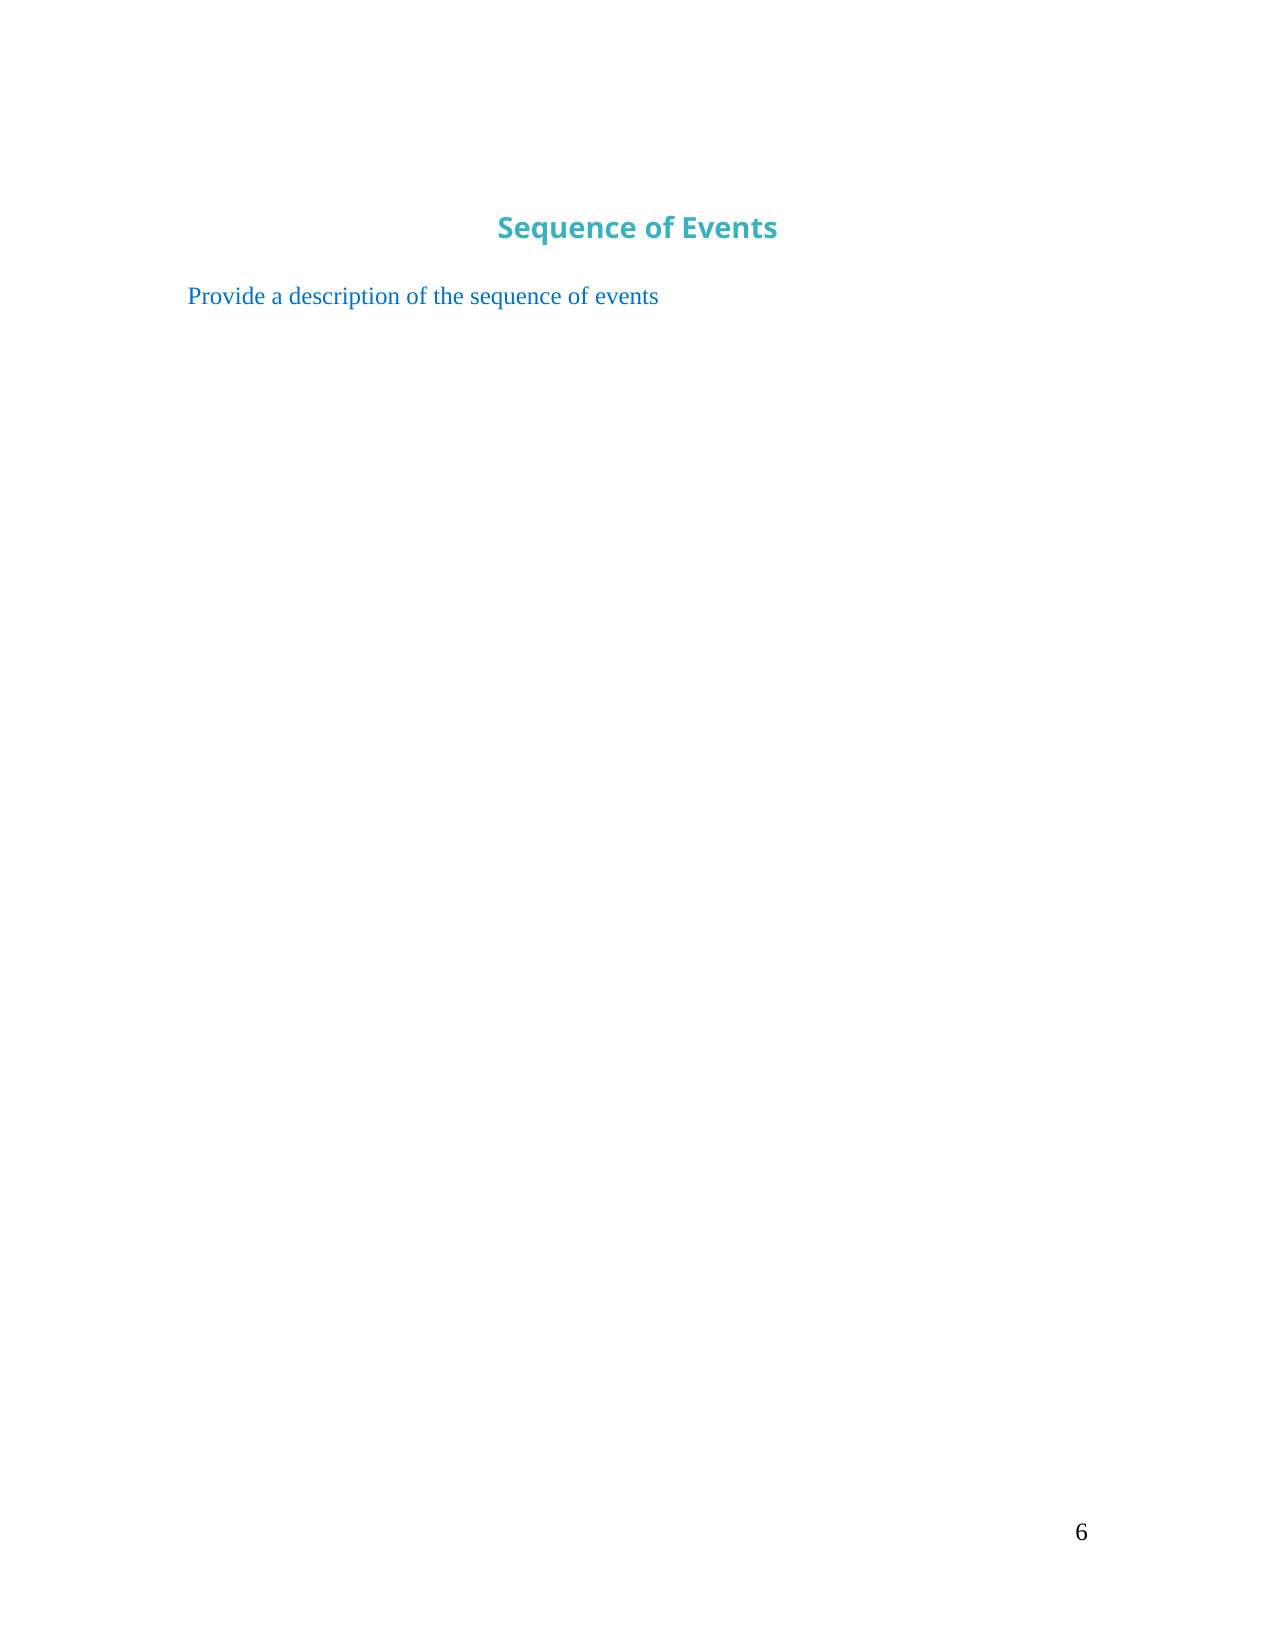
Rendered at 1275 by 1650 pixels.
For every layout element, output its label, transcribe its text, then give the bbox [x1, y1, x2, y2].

text Provide a description of the sequence of events [187, 281, 1087, 310]
text Sequence of Events [187, 207, 1087, 247]
